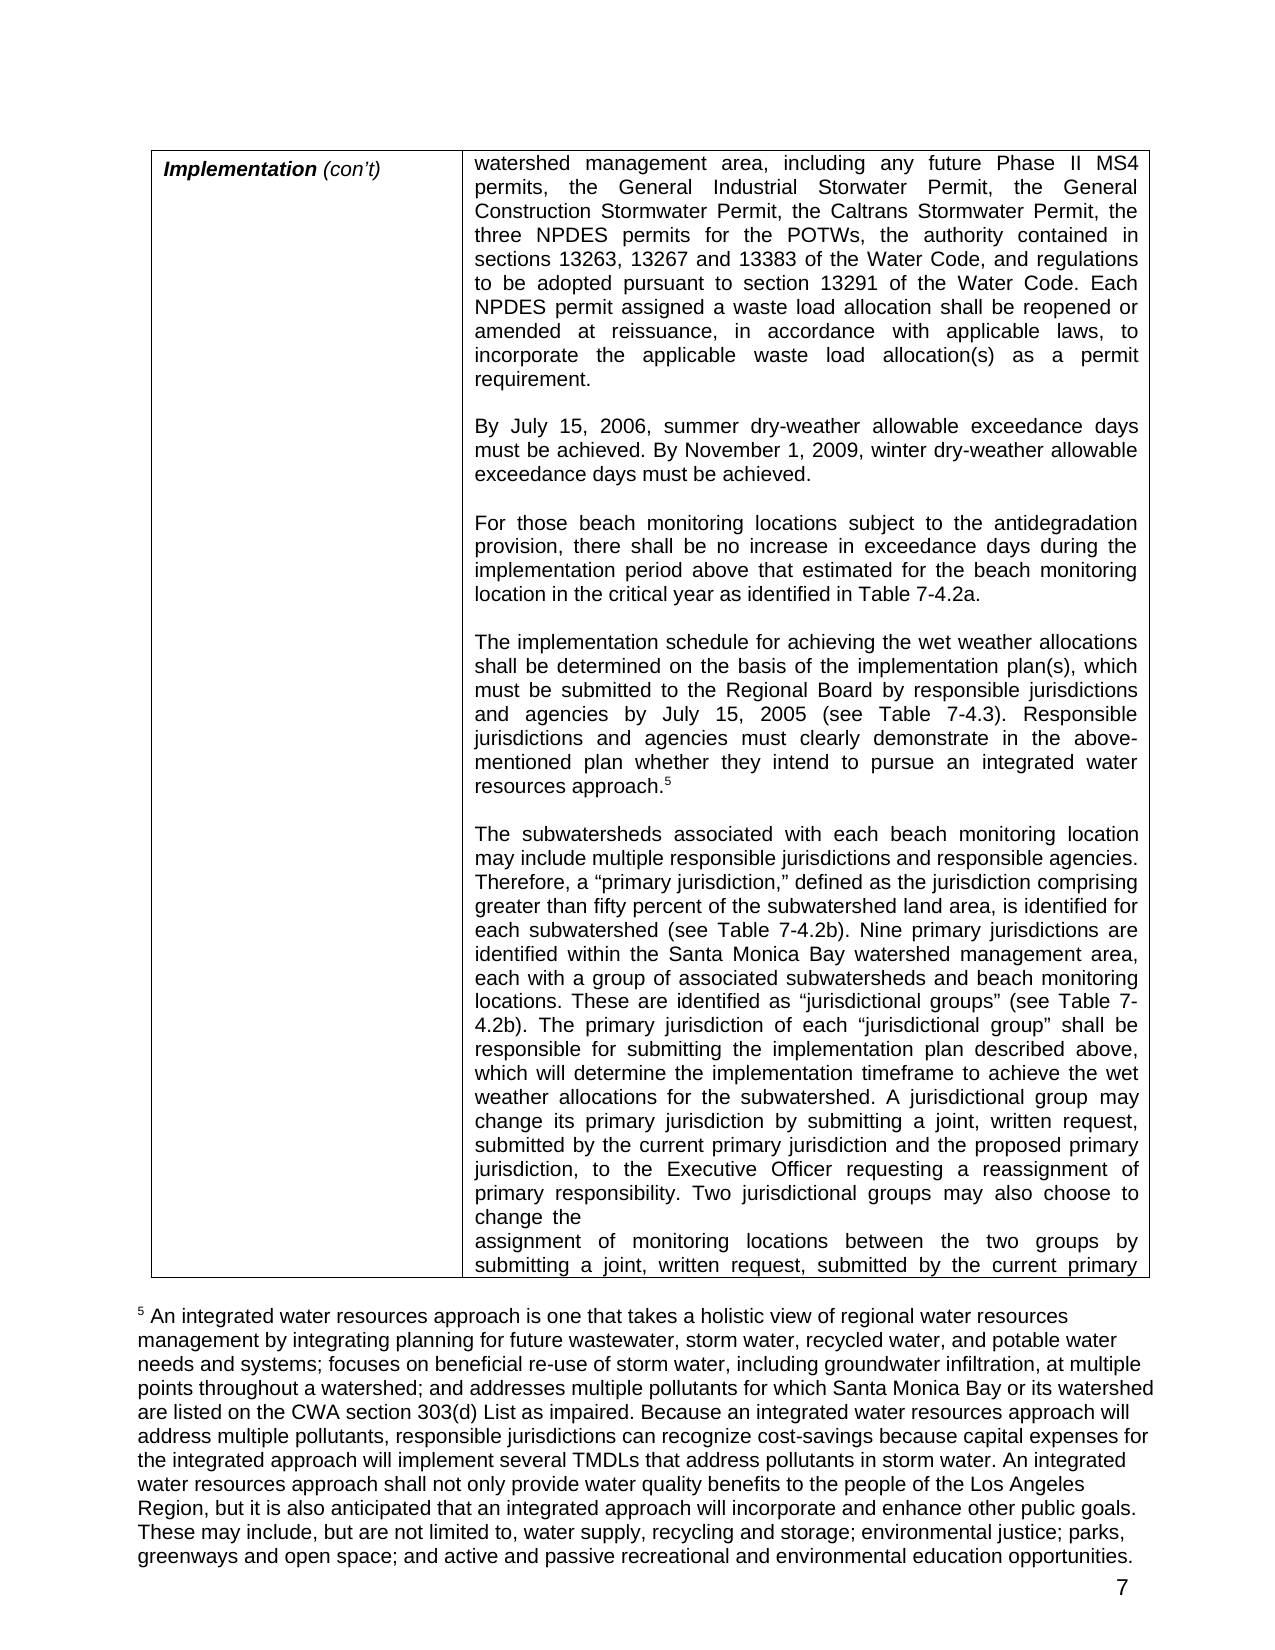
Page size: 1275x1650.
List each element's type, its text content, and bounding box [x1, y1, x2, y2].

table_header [152, 151, 462, 1277]
